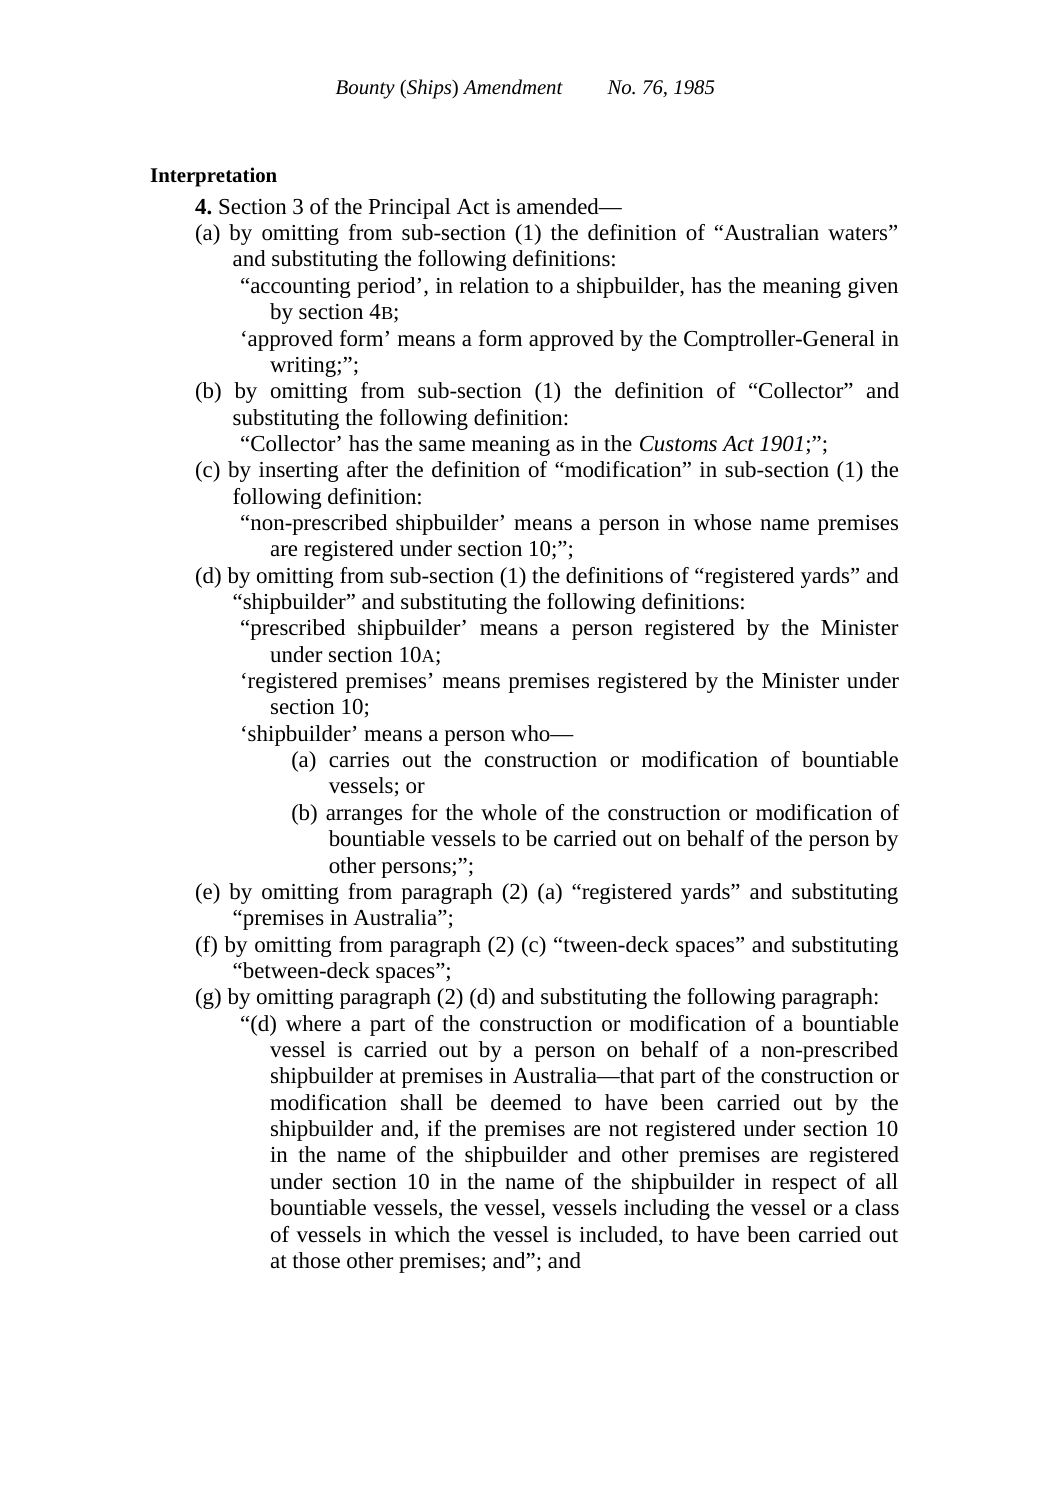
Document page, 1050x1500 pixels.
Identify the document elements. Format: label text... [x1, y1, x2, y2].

text “accounting period’, in relation to a shipbuilder, has the meaning given by section 4b; [240, 272, 900, 324]
text (b) by omitting from sub-section (1) the definition of “Collector” and substituting the following definition: [195, 377, 900, 430]
text ‘approved form’ means a form approved by the Comptroller-General in writing;”; [240, 324, 900, 377]
text (a) by omitting from sub-section (1) the definition of “Australian waters” and substituting the following definitions: [195, 219, 900, 272]
text (a) carries out the construction or modification of bountiable vessels; or [291, 746, 900, 799]
text (c) by inserting after the definition of “modification” in sub-section (1) the following definition: [195, 456, 900, 509]
text “Collector’ has the same meaning as in the Customs Act 1901;”; [240, 430, 900, 456]
text (e) by omitting from paragraph (2) (a) “registered yards” and substituting “premises in Australia”; [195, 878, 900, 931]
text (f) by omitting from paragraph (2) (c) “tween-deck spaces” and substituting “between-deck spaces”; [195, 931, 900, 983]
text Interpretation [150, 162, 900, 187]
text ‘shipbuilder’ means a person who— [240, 720, 900, 746]
text (g) by omitting paragraph (2) (d) and substituting the following paragraph: [195, 983, 900, 1010]
text (d) by omitting from sub-section (1) the definitions of “registered yards” and “shipbuilder” and substituting the following definitions: [195, 562, 900, 614]
text “prescribed shipbuilder’ means a person registered by the Minister under section 10a; [240, 614, 900, 667]
text “non-prescribed shipbuilder’ means a person in whose name premises are registered under section 10;”; [240, 509, 900, 562]
text “(d) where a part of the construction or modification of a bountiable vessel is carried out by a person on behalf of a non-prescribed shipbuilder at premises in Australia—that part of the construction or modification shall be deemed to have been carried out by the shipbuilder and, if the premises are not registered under section 10 in the name of the shipbuilder and other premises are registered under section 10 in the name of the shipbuilder in respect of all bountiable vessels, the vessel, vessels including the vessel or a class of vessels in which the vessel is included, to have been carried out at those other premises; and”; and [240, 1010, 900, 1273]
text (b) arranges for the whole of the construction or modification of bountiable vessels to be carried out on behalf of the person by other persons;”; [291, 799, 900, 878]
text 4. Section 3 of the Principal Act is amended— [150, 193, 900, 219]
text ‘registered premises’ means premises registered by the Minister under section 10; [240, 667, 900, 720]
